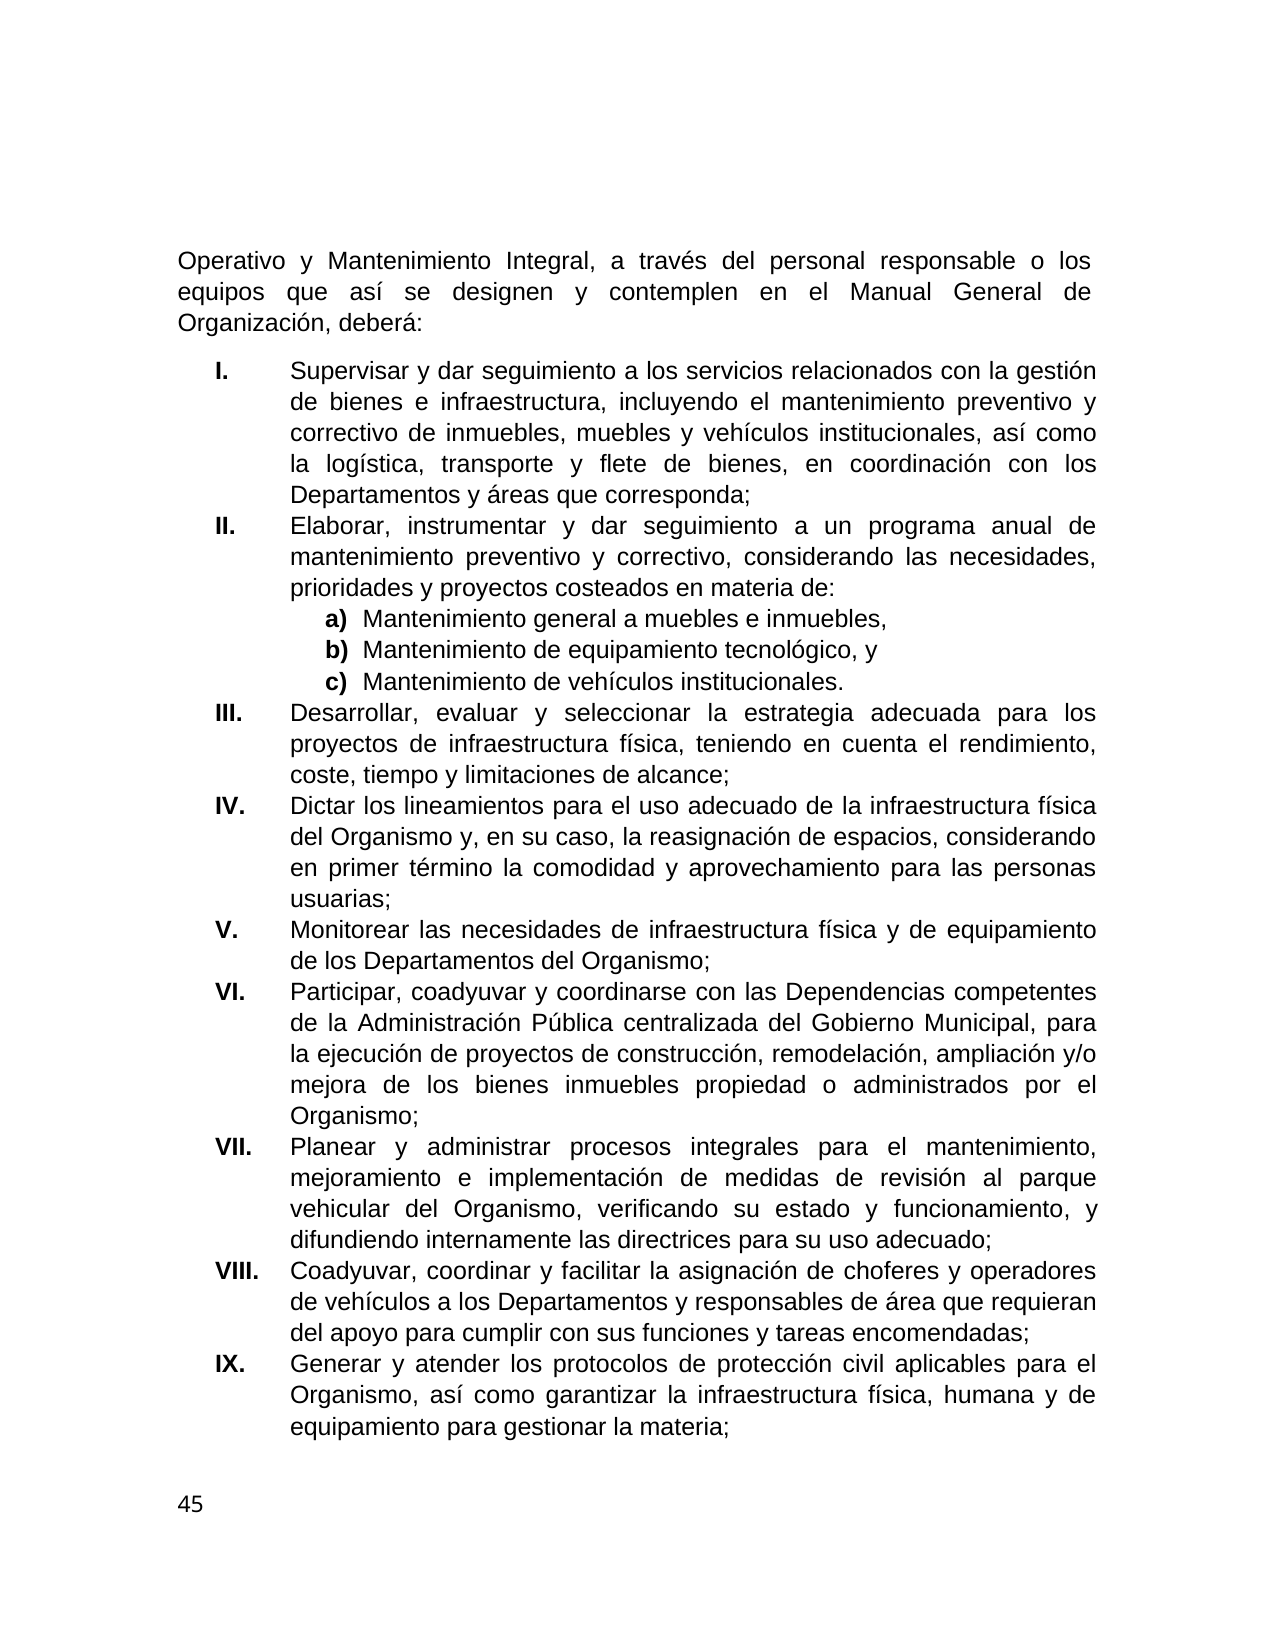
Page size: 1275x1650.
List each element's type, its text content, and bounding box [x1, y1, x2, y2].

list Monitorear las necesidades de infraestructura física y de equipamiento de los Departamentos del Organismo; [215, 915, 1098, 974]
list Planear y administrar procesos integrales para el mantenimiento, mejoramiento e implementación de medidas de revisión al parque vehicular del Organismo, verificando su estado y funcionamiento, y difundiendo internamente las directrices para su uso adecuado; [215, 1132, 1098, 1254]
list Elaborar, instrumentar y dar seguimiento a un programa anual de mantenimiento preventivo y correctivo, considerando las necesidades, prioridades y proyectos costeados en materia de: [215, 511, 1098, 602]
list Generar y atender los protocolos de protección civil aplicables para el Organismo, así como garantizar la infraestructura física, humana y de equipamiento para gestionar la materia; [215, 1349, 1098, 1440]
list Dictar los lineamientos para el uso adecuado de la infraestructura física del Organismo y, en su caso, la reasignación de espacios, considerando en primer término la comodidad y aprovechamiento para las personas usuarias; [215, 791, 1098, 912]
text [177, 246, 1093, 337]
list Mantenimiento general a muebles e inmuebles, [325, 604, 1098, 633]
list Supervisar y dar seguimiento a los servicios relacionados con la gestión de bienes e infraestructura, incluyendo el mantenimiento preventivo y correctivo de inmuebles, muebles y vehículos institucionales, así como la logística, transporte y flete de bienes, en coordinación con los Departamentos y áreas que corresponda; [215, 356, 1098, 509]
list Desarrollar, evaluar y seleccionar la estrategia adecuada para los proyectos de infraestructura física, teniendo en cuenta el rendimiento, coste, tiempo y limitaciones de alcance; [215, 697, 1098, 788]
list Participar, coadyuvar y coordinarse con las Dependencias competentes de la Administración Pública centralizada del Gobierno Municipal, para la ejecución de proyectos de construcción, remodelación, ampliación y/o mejora de los bienes inmuebles propiedad o administrados por el Organismo; [215, 977, 1098, 1130]
list Mantenimiento de vehículos institucionales. [325, 666, 1098, 695]
list Mantenimiento de equipamiento tecnológico, y [325, 635, 1098, 664]
list Coadyuvar, coordinar y facilitar la asignación de choferes y operadores de vehículos a los Departamentos y responsables de área que requieran del apoyo para cumplir con sus funciones y tareas encomendadas; [215, 1256, 1098, 1347]
